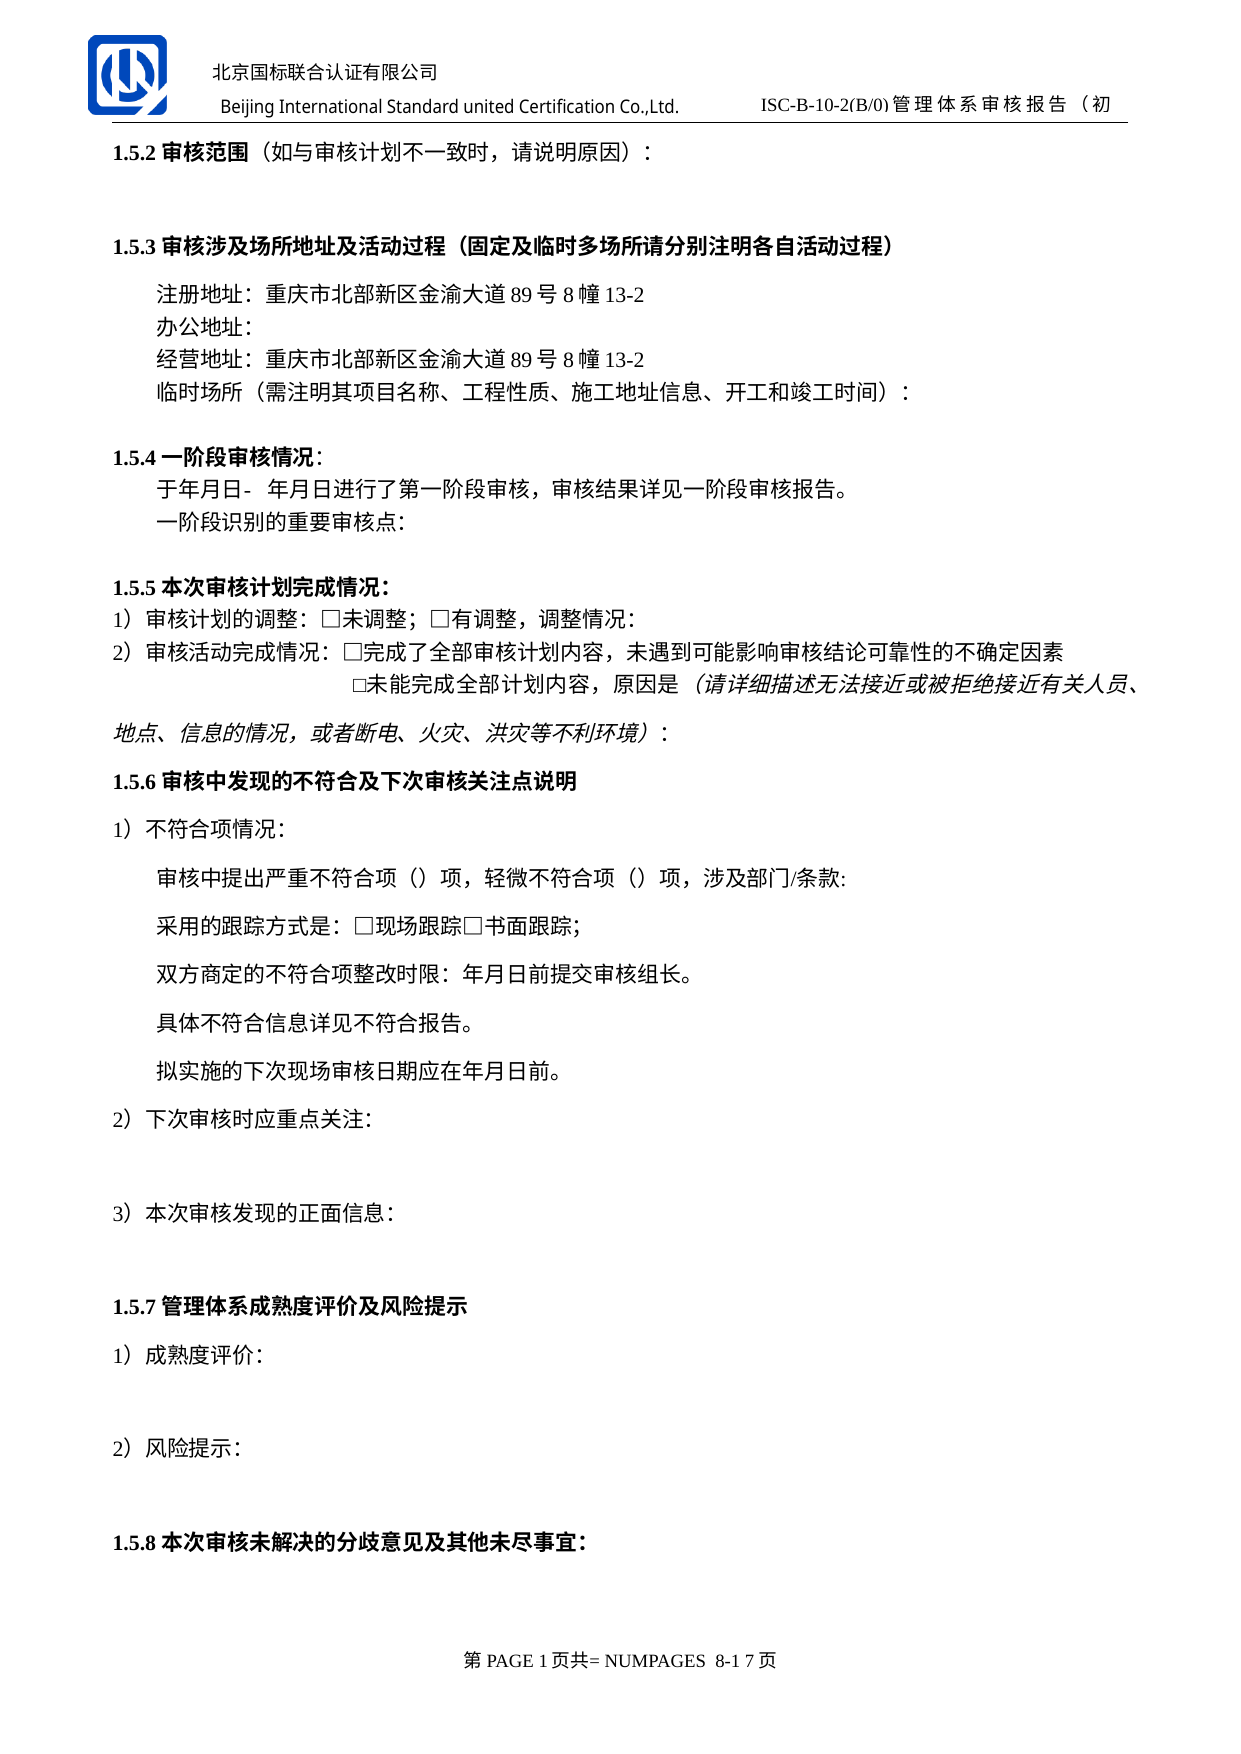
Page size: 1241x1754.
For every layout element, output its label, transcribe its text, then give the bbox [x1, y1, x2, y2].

text 双方商定的不符合项整改时限：年月日前提交审核组长。 [156, 957, 1128, 989]
text 2）下次审核时应重点关注： [112, 1102, 1128, 1134]
text 2）风险提示： [112, 1431, 1128, 1463]
text 经营地址：重庆市北部新区金渝大道89号8幢13-2 [112, 342, 1128, 374]
text 于年月日- 年月日进行了第一阶段审核，审核结果详见一阶段审核报告。 [112, 472, 1128, 504]
text 1）不符合项情况： [112, 812, 1128, 844]
text 一阶段识别的重要审核点： [112, 504, 1128, 537]
text 2）审核活动完成情况：□完成了全部审核计划内容，未遇到可能影响审核结论可靠性的不确定因素 [112, 634, 1128, 667]
text □未能完成全部计划内容，原因是（请详细描述无法接近或被拒绝接近有关人员、地点、信息的情况，或者断电、火灾、洪灾等不利环境）： [112, 667, 1128, 748]
text 注册地址：重庆市北部新区金渝大道89号8幢13-2 [112, 277, 1128, 309]
text 1.5.5 本次审核计划完成情况： [112, 569, 1128, 602]
text 1.5.8 本次审核未解决的分歧意见及其他未尽事宜： [112, 1524, 1128, 1557]
text 3）本次审核发现的正面信息： [112, 1195, 1128, 1228]
text 1.5.7 管理体系成熟度评价及风险提示 [112, 1289, 1128, 1321]
text 1）成熟度评价： [112, 1337, 1128, 1370]
picture [88, 35, 167, 115]
text 1.5.2 审核范围（如与审核计划不一致时，请说明原因）： [112, 135, 1128, 167]
text 拟实施的下次现场审核日期应在年月日前。 [112, 1054, 1128, 1086]
text 采用的跟踪方式是：□现场跟踪□书面跟踪； [112, 909, 1128, 941]
text 临时场所（需注明其项目名称、工程性质、施工地址信息、开工和竣工时间）： [112, 374, 1128, 407]
text 1）审核计划的调整：□未调整；□有调整，调整情况： [112, 602, 1128, 634]
text 办公地址： [112, 309, 1128, 342]
text 具体不符合信息详见不符合报告。 [156, 1005, 1128, 1038]
text 1.5.3 审核涉及场所地址及活动过程（固定及临时多场所请分别注明各自活动过程） [112, 228, 1128, 261]
text 1.5.6 审核中发现的不符合及下次审核关注点说明 [112, 764, 1128, 796]
text 审核中提出严重不符合项（）项，轻微不符合项（）项，涉及部门/条款: [112, 860, 1128, 893]
text 1.5.4 一阶段审核情况： [112, 439, 1128, 472]
